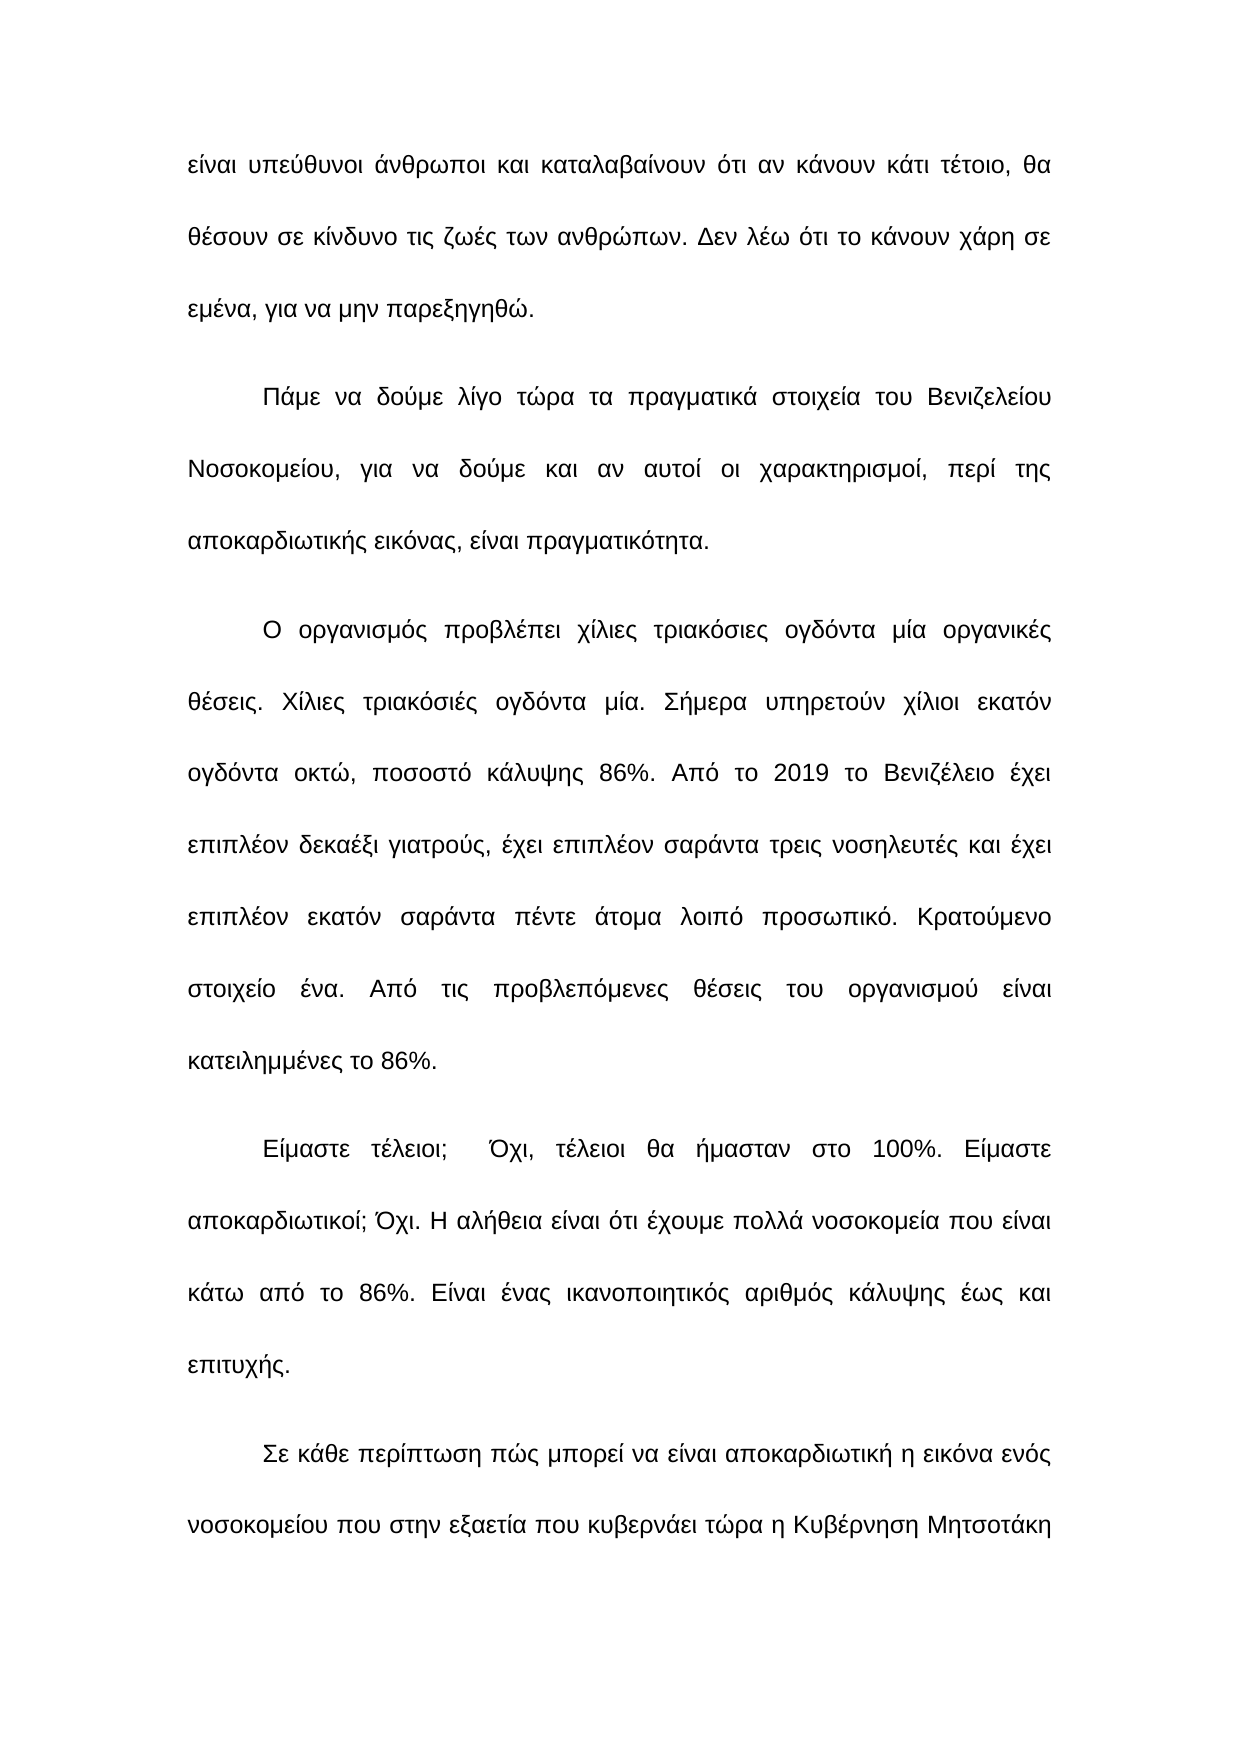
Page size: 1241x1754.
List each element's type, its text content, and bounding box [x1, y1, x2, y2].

text Είμαστε τέλειοι; Όχι, τέλειοι θα ήμασταν στο 100%. Είμαστε αποκαρδιωτικοί; Όχι. Η αλήθεια είναι ότι έχουμε πολλά νοσοκομεία που είναι κάτω από το 86%. Είναι ένας ικανοποιητικός αριθμός κάλυψης έως και επιτυχής. [187, 1134, 1053, 1379]
text Ο οργανισμός προβλέπει χίλιες τριακόσιες ογδόντα μία οργανικές θέσεις. Χίλιες τριακόσιές ογδόντα μία. Σήμερα υπηρετούν χίλιοι εκατόν ογδόντα οκτώ, ποσοστό κάλυψης 86%. Από το 2019 το Βενιζέλειο έχει επιπλέον δεκαέξι γιατρούς, έχει επιπλέον σαράντα τρεις νοσηλευτές και έχει επιπλέον εκατόν σαράντα πέντε άτομα λοιπό προσωπικό. Κρατούμενο στοιχείο ένα. Από τις προβλεπόμενες θέσεις του οργανισμού είναι κατειλημμένες το 86%. [187, 614, 1053, 1074]
text Πάμε να δούμε λίγο τώρα τα πραγματικά στοιχεία του Βενιζελείου Νοσοκομείου, για να δούμε και αν αυτοί οι χαρακτηρισμοί, περί της αποκαρδιωτικής εικόνας, είναι πραγματικότητα. [187, 382, 1053, 555]
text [187, 1438, 1053, 1539]
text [187, 150, 1053, 322]
